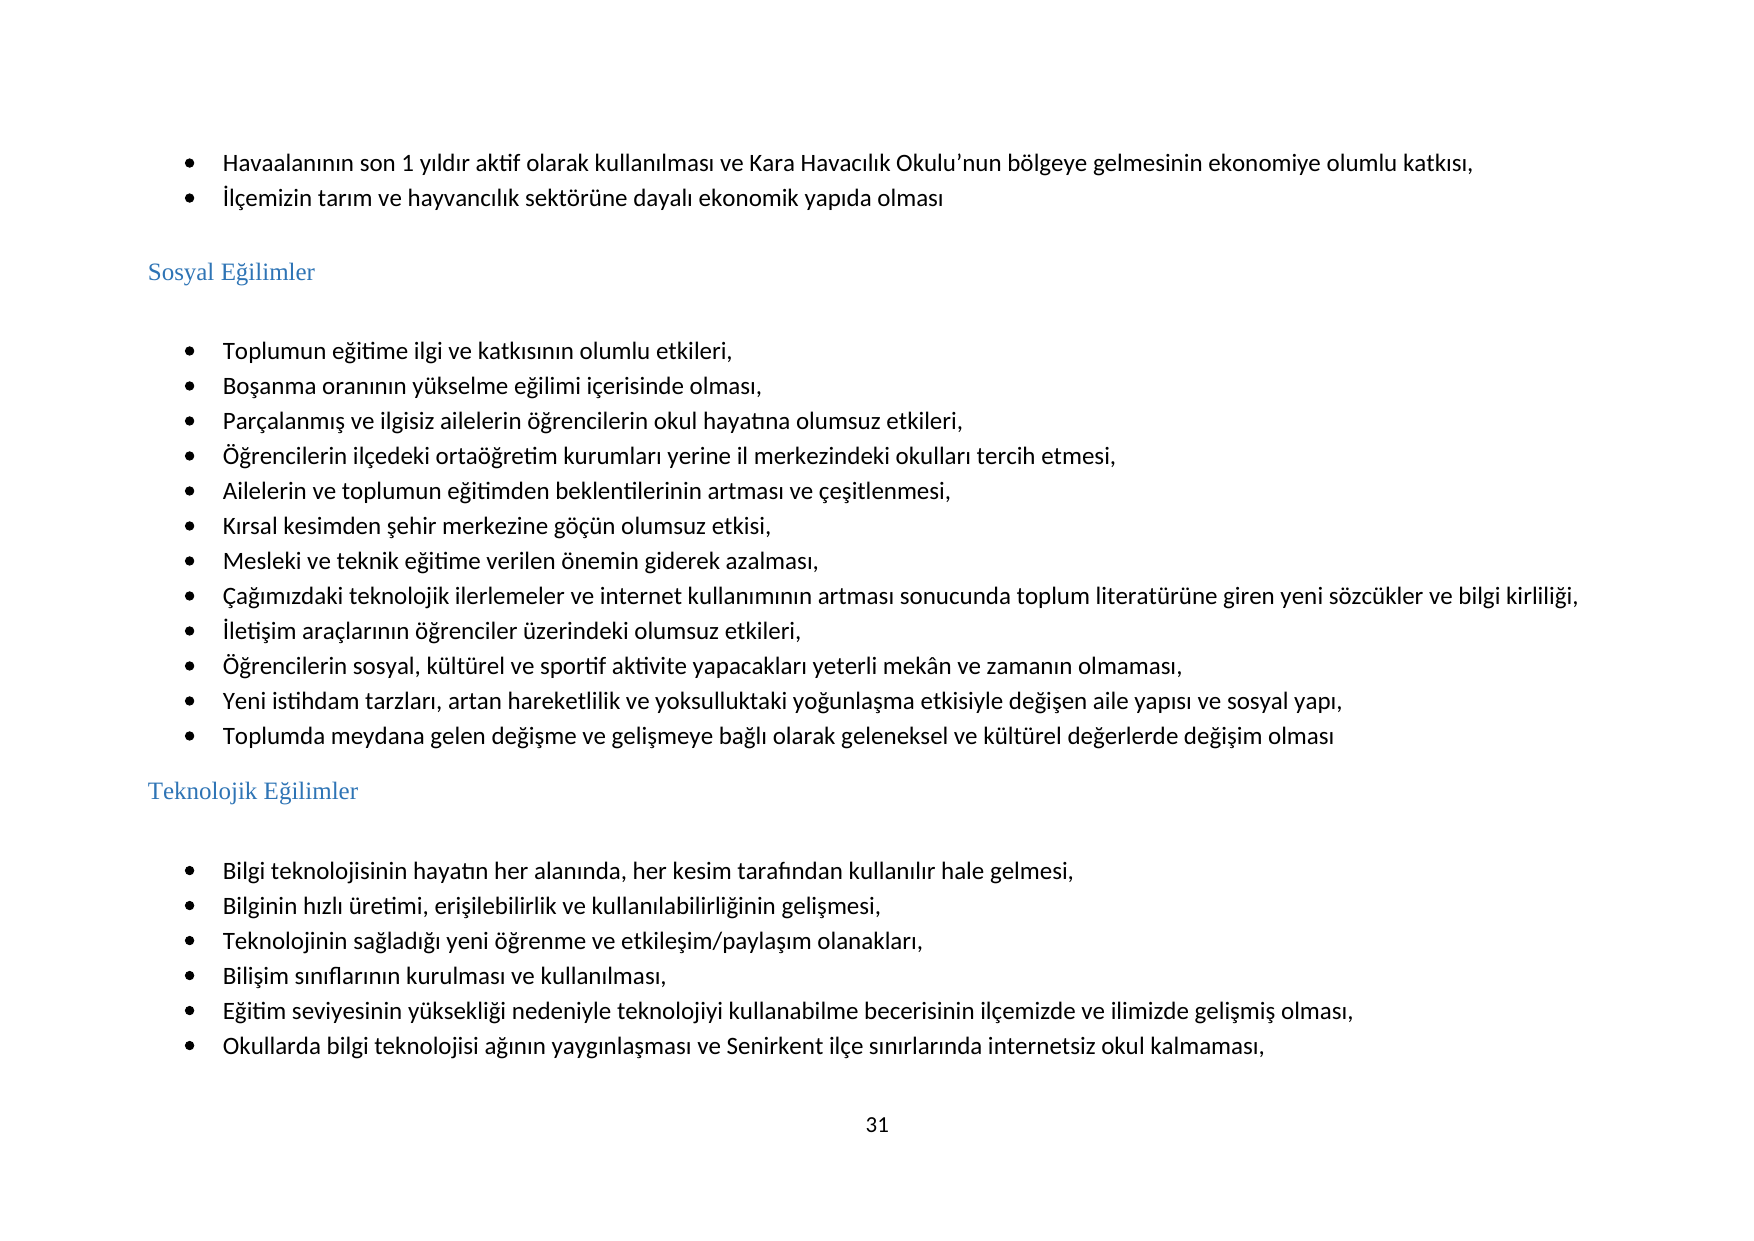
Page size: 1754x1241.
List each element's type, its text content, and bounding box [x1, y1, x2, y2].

list İlçemizin tarım ve hayvancılık sektörüne dayalı ekonomik yapıda olması [185, 183, 1606, 213]
list Toplumda meydana gelen değişme ve gelişmeye bağlı olarak geleneksel ve kültürel değerlerde değişim olması [185, 721, 1606, 751]
list Bilginin hızlı üretimi, erişilebilirlik ve kullanılabilirliğinin gelişmesi, [185, 890, 1606, 921]
subtitle Sosyal Eğilimler [148, 257, 1606, 286]
list Havaalanının son 1 yıldır aktif olarak kullanılması ve Kara Havacılık Okulu’nun bölgeye gelmesinin ekonomiye olumlu katkısı, [185, 148, 1606, 178]
list Teknolojinin sağladığı yeni öğrenme ve etkileşim/paylaşım olanakları, [185, 925, 1606, 956]
list Kırsal kesimden şehir merkezine göçün olumsuz etkisi, [185, 511, 1606, 541]
subtitle Teknolojik Eğilimler [148, 776, 1606, 805]
list Öğrencilerin sosyal, kültürel ve sportif aktivite yapacakları yeterli mekân ve zamanın olmaması, [185, 651, 1606, 681]
list Çağımızdaki teknolojik ilerlemeler ve internet kullanımının artması sonucunda toplum literatürüne giren yeni sözcükler ve bilgi kirliliği, [185, 581, 1606, 611]
list İletişim araçlarının öğrenciler üzerindeki olumsuz etkileri, [185, 616, 1606, 646]
list Öğrencilerin ilçedeki ortaöğretim kurumları yerine il merkezindeki okulları tercih etmesi, [185, 441, 1606, 471]
list Bilgi teknolojisinin hayatın her alanında, her kesim tarafından kullanılır hale gelmesi, [185, 855, 1606, 886]
list Okullarda bilgi teknolojisi ağının yaygınlaşması ve Senirkent ilçe sınırlarında internetsiz okul kalmaması, [185, 1030, 1606, 1061]
list Bilişim sınıflarının kurulması ve kullanılması, [185, 960, 1606, 991]
list Yeni istihdam tarzları, artan hareketlilik ve yoksulluktaki yoğunlaşma etkisiyle değişen aile yapısı ve sosyal yapı, [185, 686, 1606, 716]
list Parçalanmış ve ilgisiz ailelerin öğrencilerin okul hayatına olumsuz etkileri, [185, 406, 1606, 436]
list Boşanma oranının yükselme eğilimi içerisinde olması, [185, 371, 1606, 401]
list Eğitim seviyesinin yüksekliği nedeniyle teknolojiyi kullanabilme becerisinin ilçemizde ve ilimizde gelişmiş olması, [185, 995, 1606, 1026]
list Ailelerin ve toplumun eğitimden beklentilerinin artması ve çeşitlenmesi, [185, 476, 1606, 506]
list Mesleki ve teknik eğitime verilen önemin giderek azalması, [185, 546, 1606, 576]
list Toplumun eğitime ilgi ve katkısının olumlu etkileri, [185, 336, 1606, 366]
